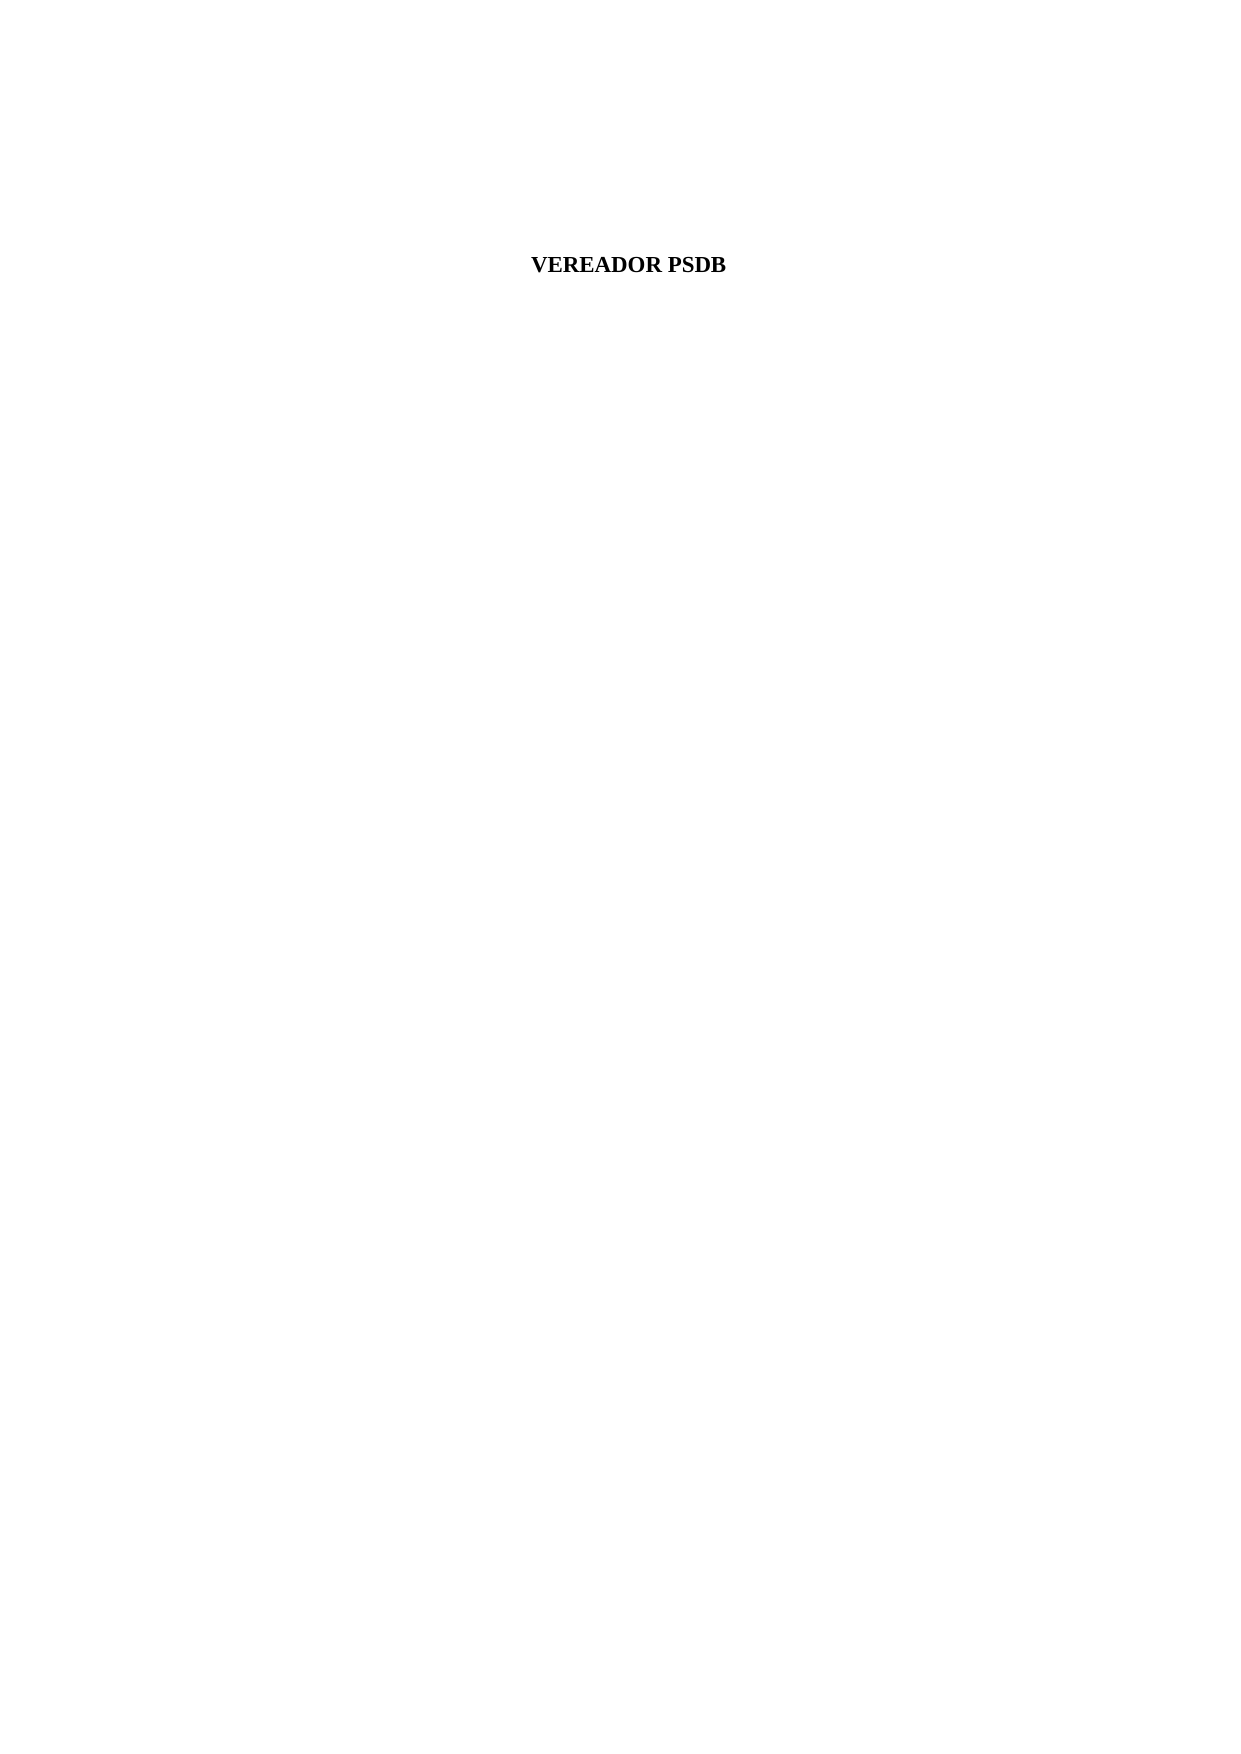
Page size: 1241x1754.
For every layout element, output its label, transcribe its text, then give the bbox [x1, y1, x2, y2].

text VEREADOR PSDB [177, 251, 1150, 277]
